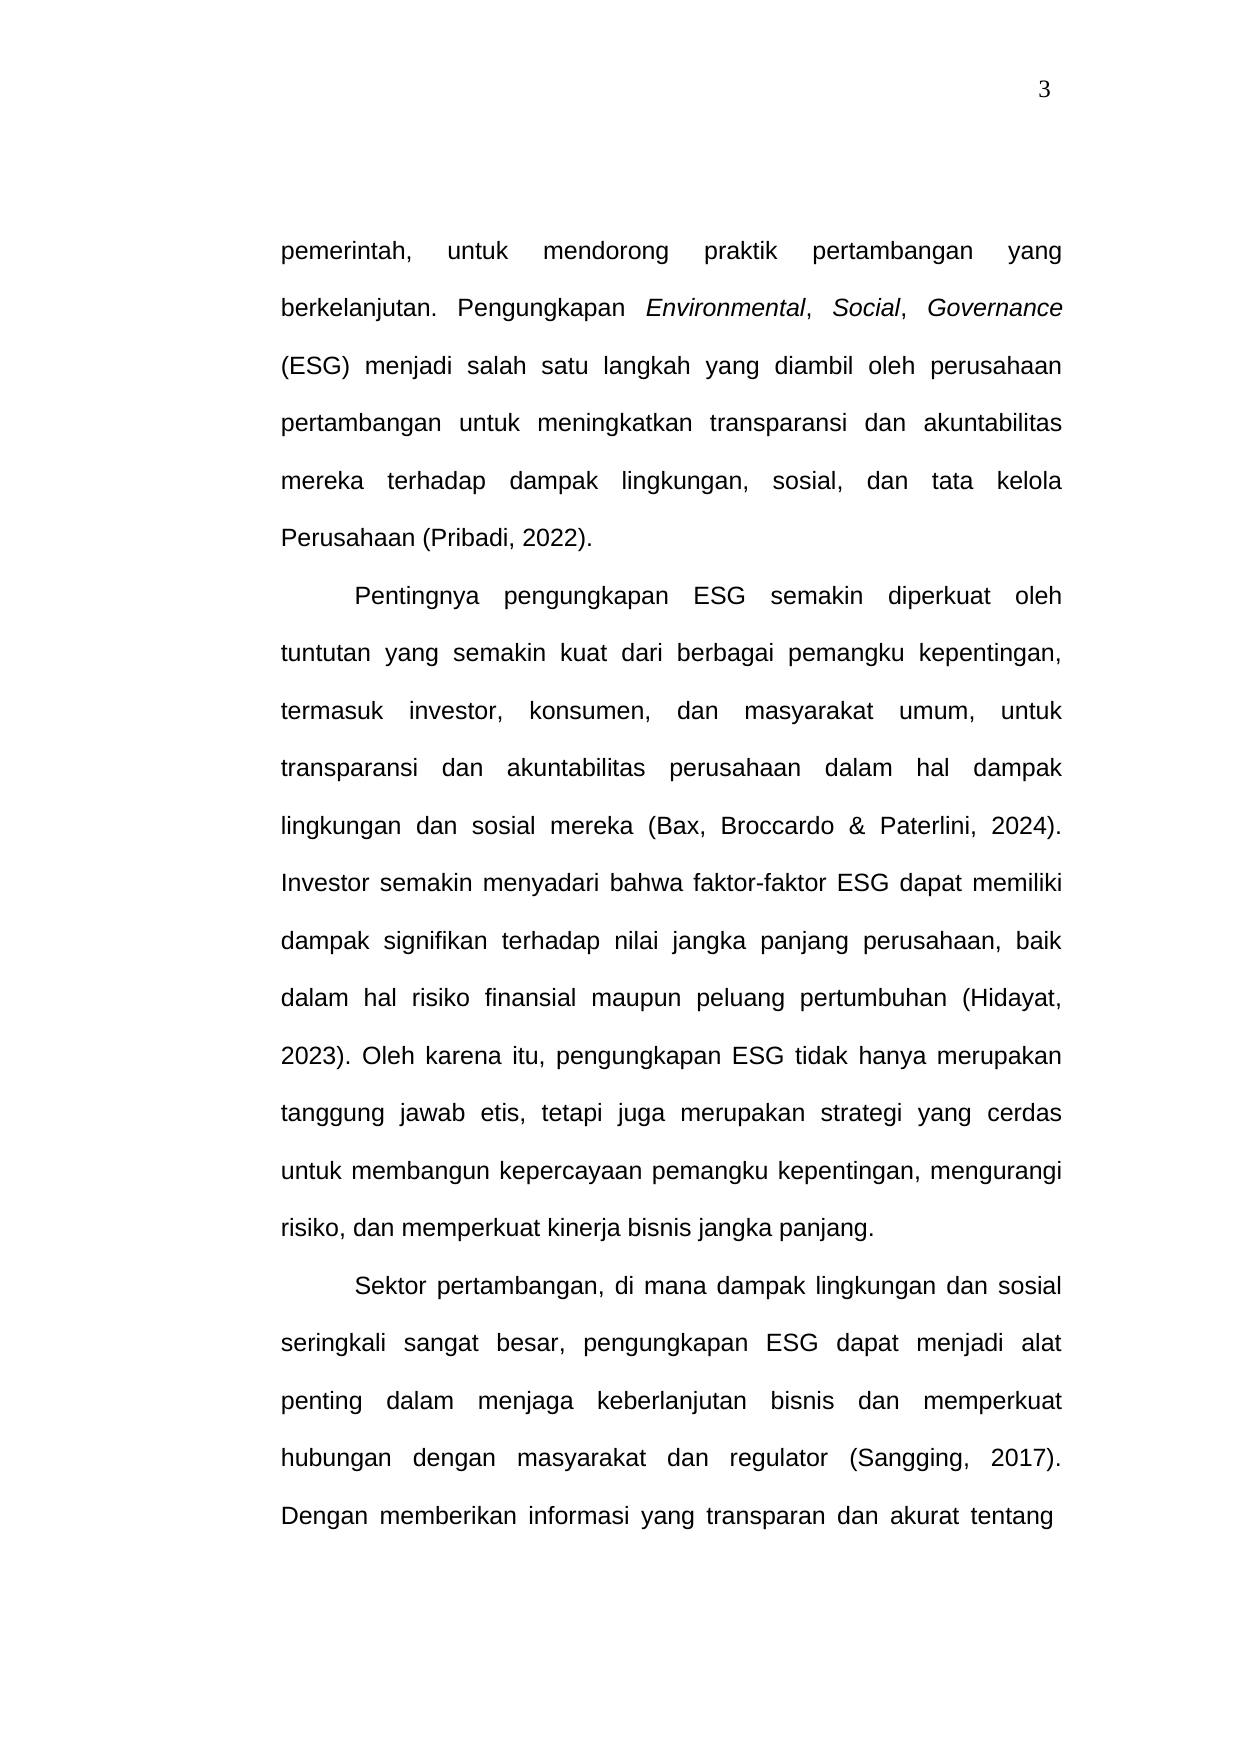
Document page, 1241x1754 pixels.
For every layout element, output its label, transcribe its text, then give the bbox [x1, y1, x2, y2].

text pemerintah, untuk mendorong praktik pertambangan yang berkelanjutan. Pengungkapan Environmental, Social, Governance (ESG) menjadi salah satu langkah yang diambil oleh perusahaan pertambangan untuk meningkatkan transparansi dan akuntabilitas mereka terhadap dampak lingkungan, sosial, dan tata kelola Perusahaan (Pribadi, 2022). [281, 236, 1063, 552]
text Sektor pertambangan, di mana dampak lingkungan dan sosial seringkali sangat besar, pengungkapan ESG dapat menjadi alat penting dalam menjaga keberlanjutan bisnis dan memperkuat hubungan dengan masyarakat dan regulator (Sangging, 2017). Dengan memberikan informasi yang transparan dan akurat tentang [281, 1271, 1063, 1529]
text Pentingnya pengungkapan ESG semakin diperkuat oleh tuntutan yang semakin kuat dari berbagai pemangku kepentingan, termasuk investor, konsumen, dan masyarakat umum, untuk transparansi dan akuntabilitas perusahaan dalam hal dampak lingkungan dan sosial mereka (Bax, Broccardo & Paterlini, 2024). Investor semakin menyadari bahwa faktor-faktor ESG dapat memiliki dampak signifikan terhadap nilai jangka panjang perusahaan, baik dalam hal risiko finansial maupun peluang pertumbuhan (Hidayat, 2023). Oleh karena itu, pengungkapan ESG tidak hanya merupakan tanggung jawab etis, tetapi juga merupakan strategi yang cerdas untuk membangun kepercayaan pemangku kepentingan, mengurangi risiko, dan memperkuat kinerja bisnis jangka panjang. [281, 581, 1063, 1242]
